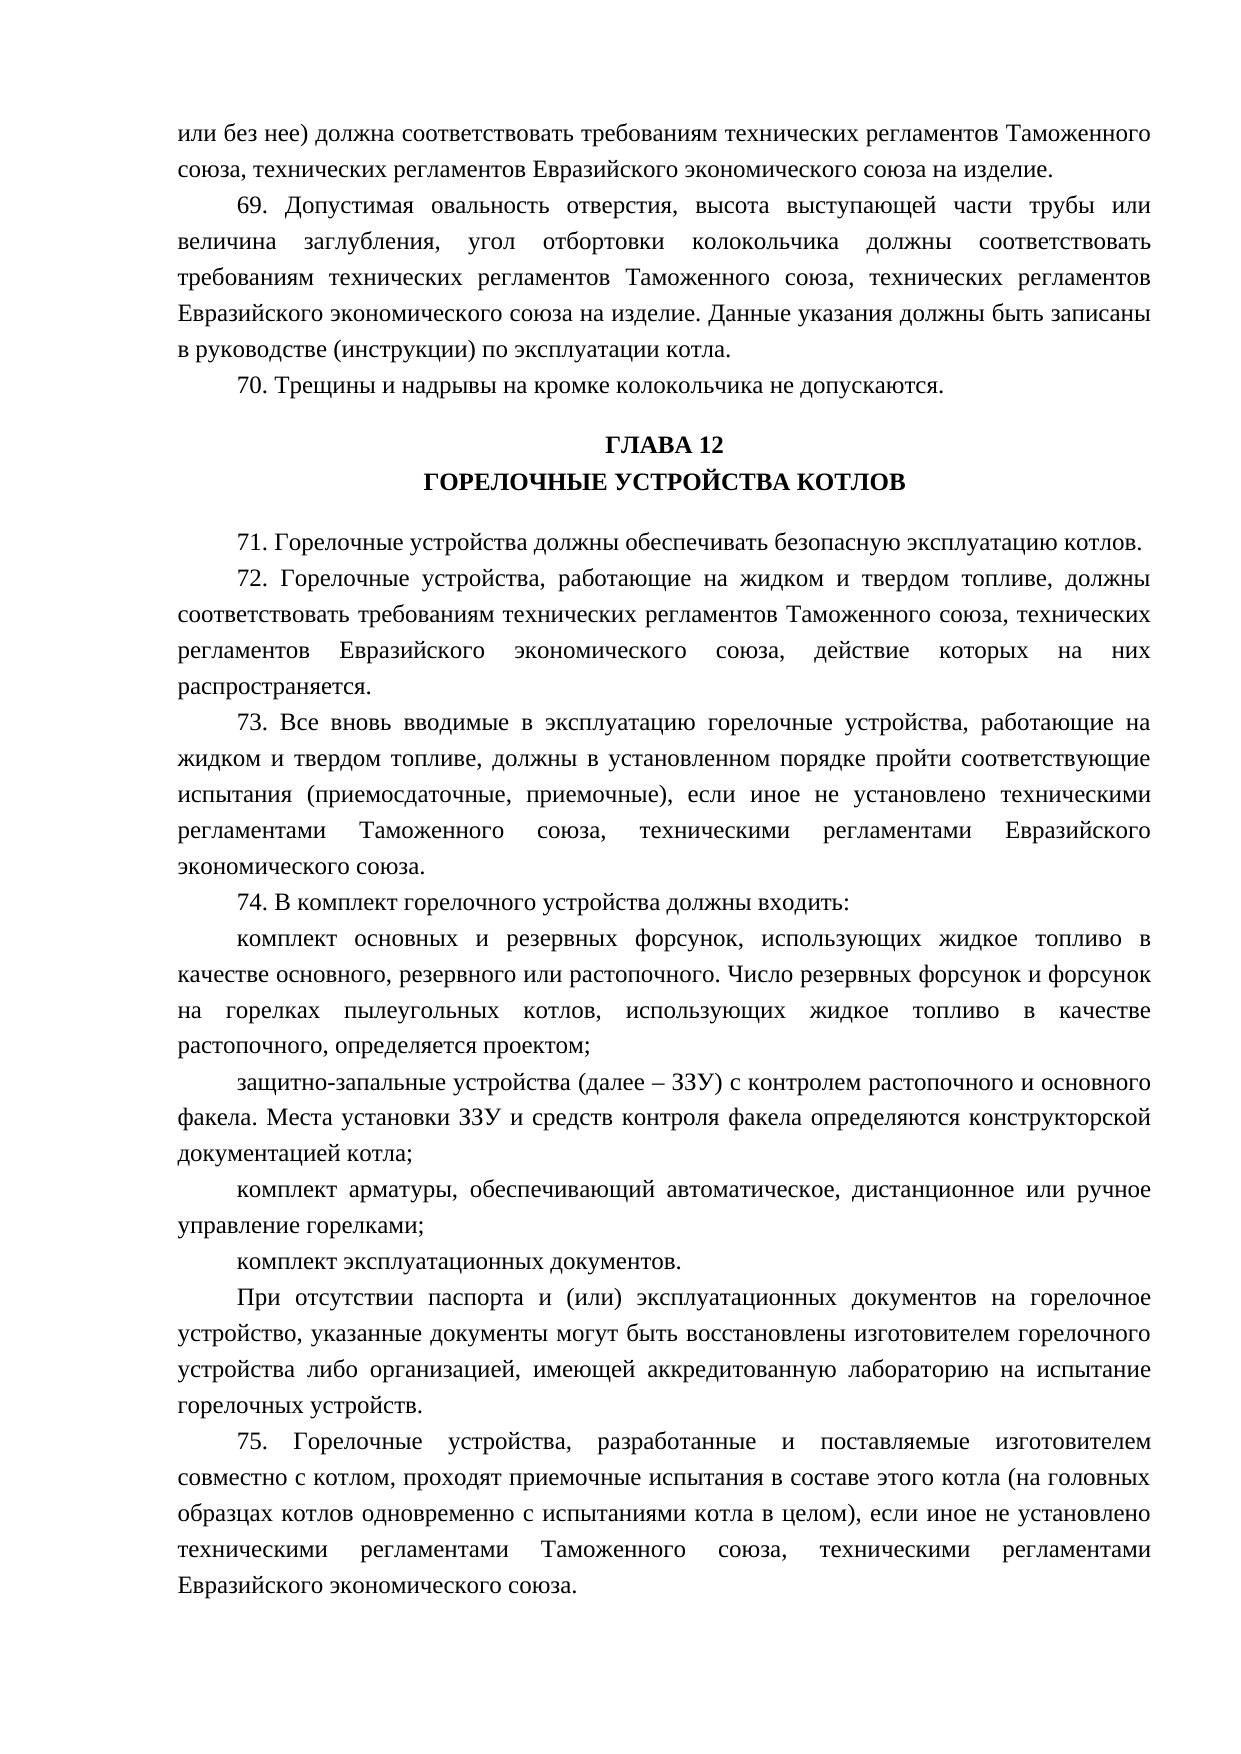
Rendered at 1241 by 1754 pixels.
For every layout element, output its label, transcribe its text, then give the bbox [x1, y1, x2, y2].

text ГЛАВА 12 ГОРЕЛОЧНЫЕ УСТРОЙСТВА КОТЛОВ [177, 431, 1152, 495]
text 75. Горелочные устройства, разработанные и поставляемые изготовителем совместно с котлом, проходят приемочные испытания в составе этого котла (на головных образцах котлов одновременно с испытаниями котла в целом), если иное не установлено техническими регламентами Таможенного союза, техническими регламентами Евразийского экономического союза. [177, 1426, 1152, 1598]
text 69. Допустимая овальность отверстия, высота выступающей части трубы или величина заглубления, угол отбортовки колокольчика должны соответствовать требованиям технических регламентов Таможенного союза, технических регламентов Евразийского экономического союза на изделие. Данные указания должны быть записаны в руководстве (инструкции) по эксплуатации котла. [177, 190, 1152, 362]
text комплект основных и резервных форсунок, использующих жидкое топливо в качестве основного, резервного или растопочного. Число резервных форсунок и форсунок на горелках пылеугольных котлов, использующих жидкое топливо в качестве растопочного, определяется проектом; [177, 923, 1152, 1059]
text комплект арматуры, обеспечивающий автоматическое, дистанционное или ручное управление горелками; [177, 1174, 1152, 1239]
text защитно-запальные устройства (далее – ЗЗУ) с контролем растопочного и основного факела. Места установки ЗЗУ и средств контроля факела определяются конструкторской документацией котла; [177, 1067, 1152, 1167]
text 73. Все вновь вводимые в эксплуатацию горелочные устройства, работающие на жидком и твердом топливе, должны в установленном порядке пройти соответствующие испытания (приемосдаточные, приемочные), если иное не установлено техническими регламентами Таможенного союза, техническими регламентами Евразийского экономического союза. [177, 707, 1152, 880]
text комплект эксплуатационных документов. [177, 1246, 1152, 1275]
text 71. Горелочные устройства должны обеспечивать безопасную эксплуатацию котлов. [177, 527, 1152, 556]
text При отсутствии паспорта и (или) эксплуатационных документов на горелочное устройство, указанные документы могут быть восстановлены изготовителем горелочного устройства либо организацией, имеющей аккредитованную лабораторию на испытание горелочных устройств. [177, 1282, 1152, 1419]
text 74. В комплект горелочного устройства должны входить: [177, 887, 1152, 916]
text 72. Горелочные устройства, работающие на жидком и твердом топливе, должны соответствовать требованиям технических регламентов Таможенного союза, технических регламентов Евразийского экономического союза, действие которых на них распространяется. [177, 563, 1152, 700]
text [177, 118, 1152, 183]
text 70. Трещины и надрывы на кромке колокольчика не допускаются. [177, 370, 1152, 398]
